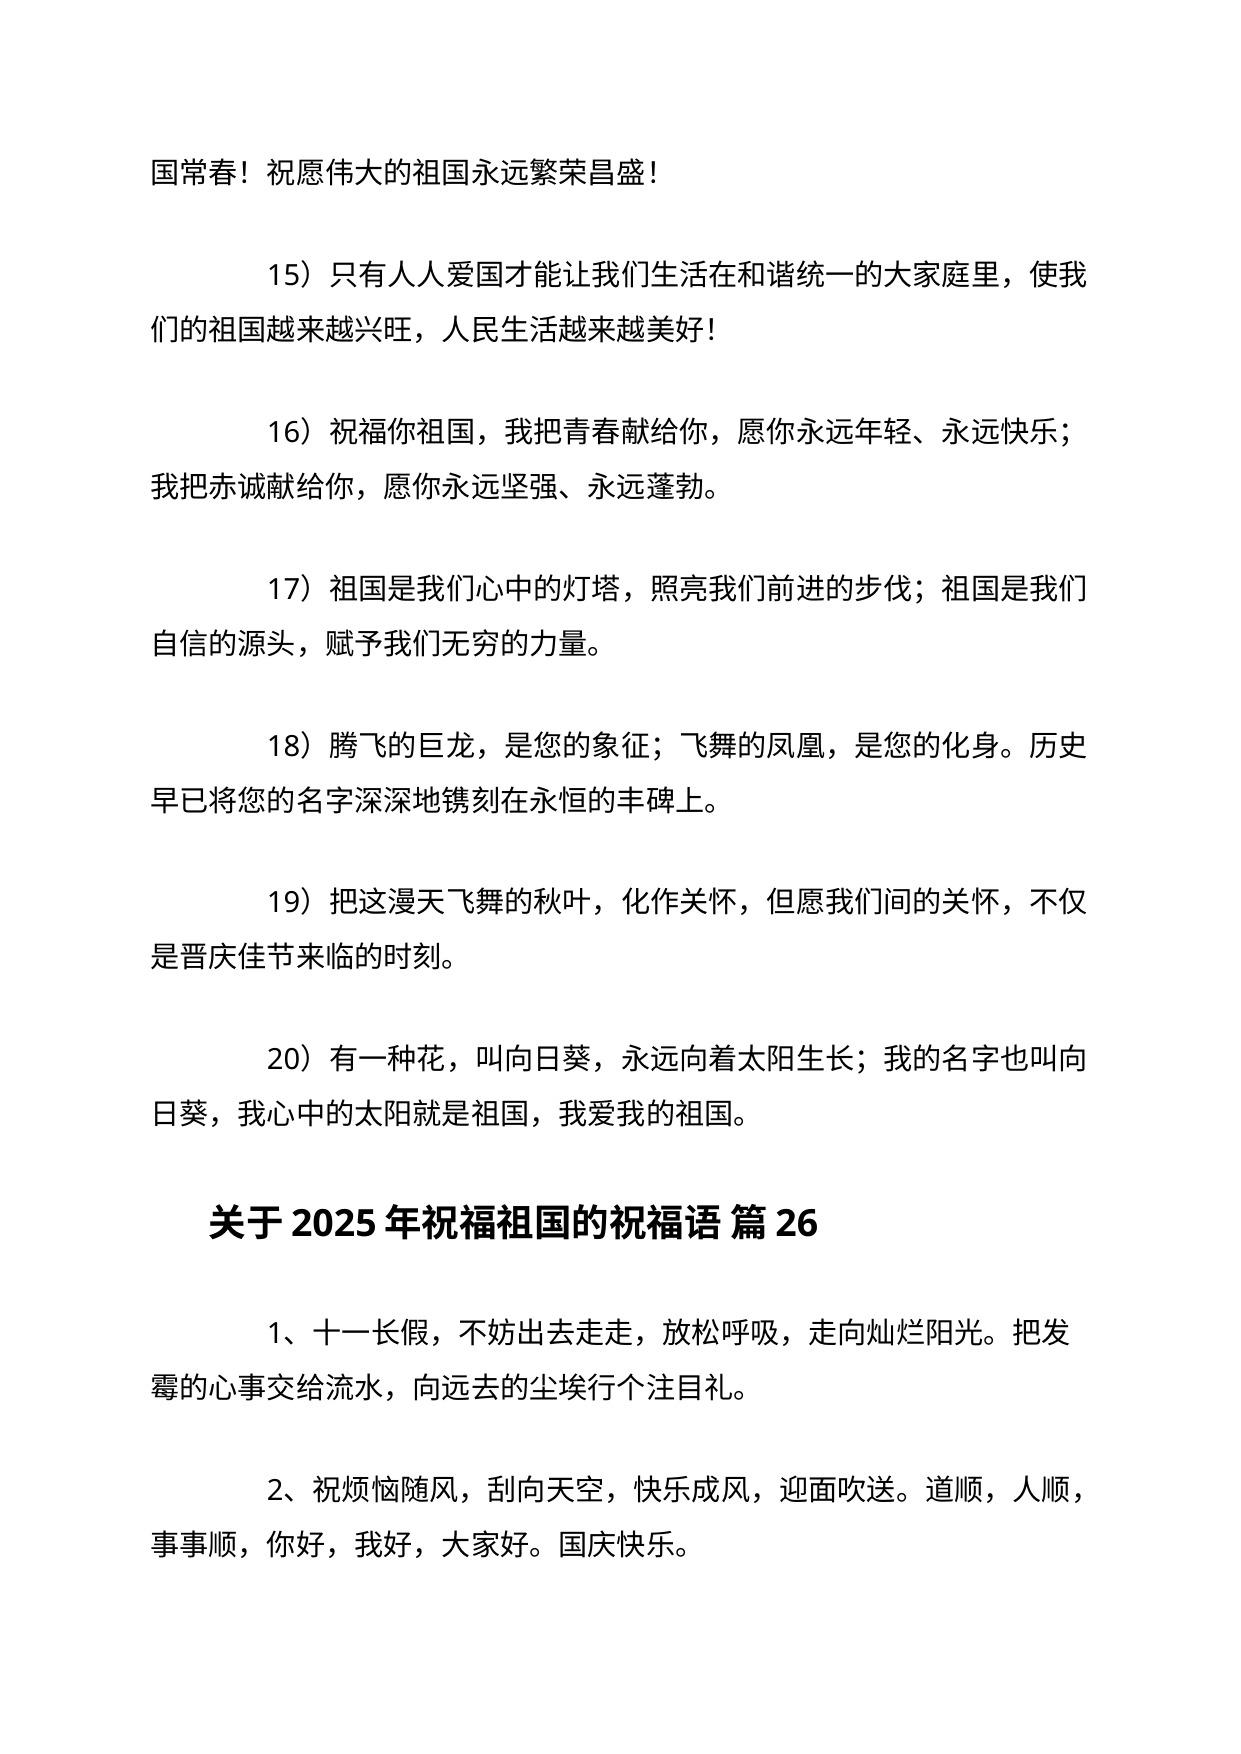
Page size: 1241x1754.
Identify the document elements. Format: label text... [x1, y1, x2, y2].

text 17）祖国是我们心中的灯塔，照亮我们前进的步伐；祖国是我们自信的源头，赋予我们无穷的力量。 [150, 565, 1090, 663]
text 16）祝福你祖国，我把青春献给你，愿你永远年轻、永远快乐；我把赤诚献给你，愿你永远坚强、永远蓬勃。 [150, 408, 1090, 506]
text 1、十一长假，不妨出去走走，放松呼吸，走向灿烂阳光。把发霉的心事交给流水，向远去的尘埃行个注目礼。 [150, 1310, 1090, 1407]
text 18）腾飞的巨龙，是您的象征；飞舞的凤凰，是您的化身。历史早已将您的名字深深地镌刻在永恒的丰碑上。 [150, 722, 1090, 819]
text 19）把这漫天飞舞的秋叶，化作关怀，但愿我们间的关怀，不仅是晋庆佳节来临的时刻。 [150, 879, 1090, 976]
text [150, 150, 1090, 192]
text 2、祝烦恼随风，刮向天空，快乐成风，迎面吹送。道顺，人顺，事事顺，你好，我好，大家好。国庆快乐。 [150, 1467, 1090, 1564]
text 20）有一种花，叫向日葵，永远向着太阳生长；我的名字也叫向日葵，我心中的太阳就是祖国，我爱我的祖国。 [150, 1036, 1090, 1133]
text 关于2025年祝福祖国的祝福语 篇26 [150, 1192, 1090, 1247]
text 15）只有人人爱国才能让我们生活在和谐统一的大家庭里，使我们的祖国越来越兴旺，人民生活越来越美好！ [150, 252, 1090, 349]
